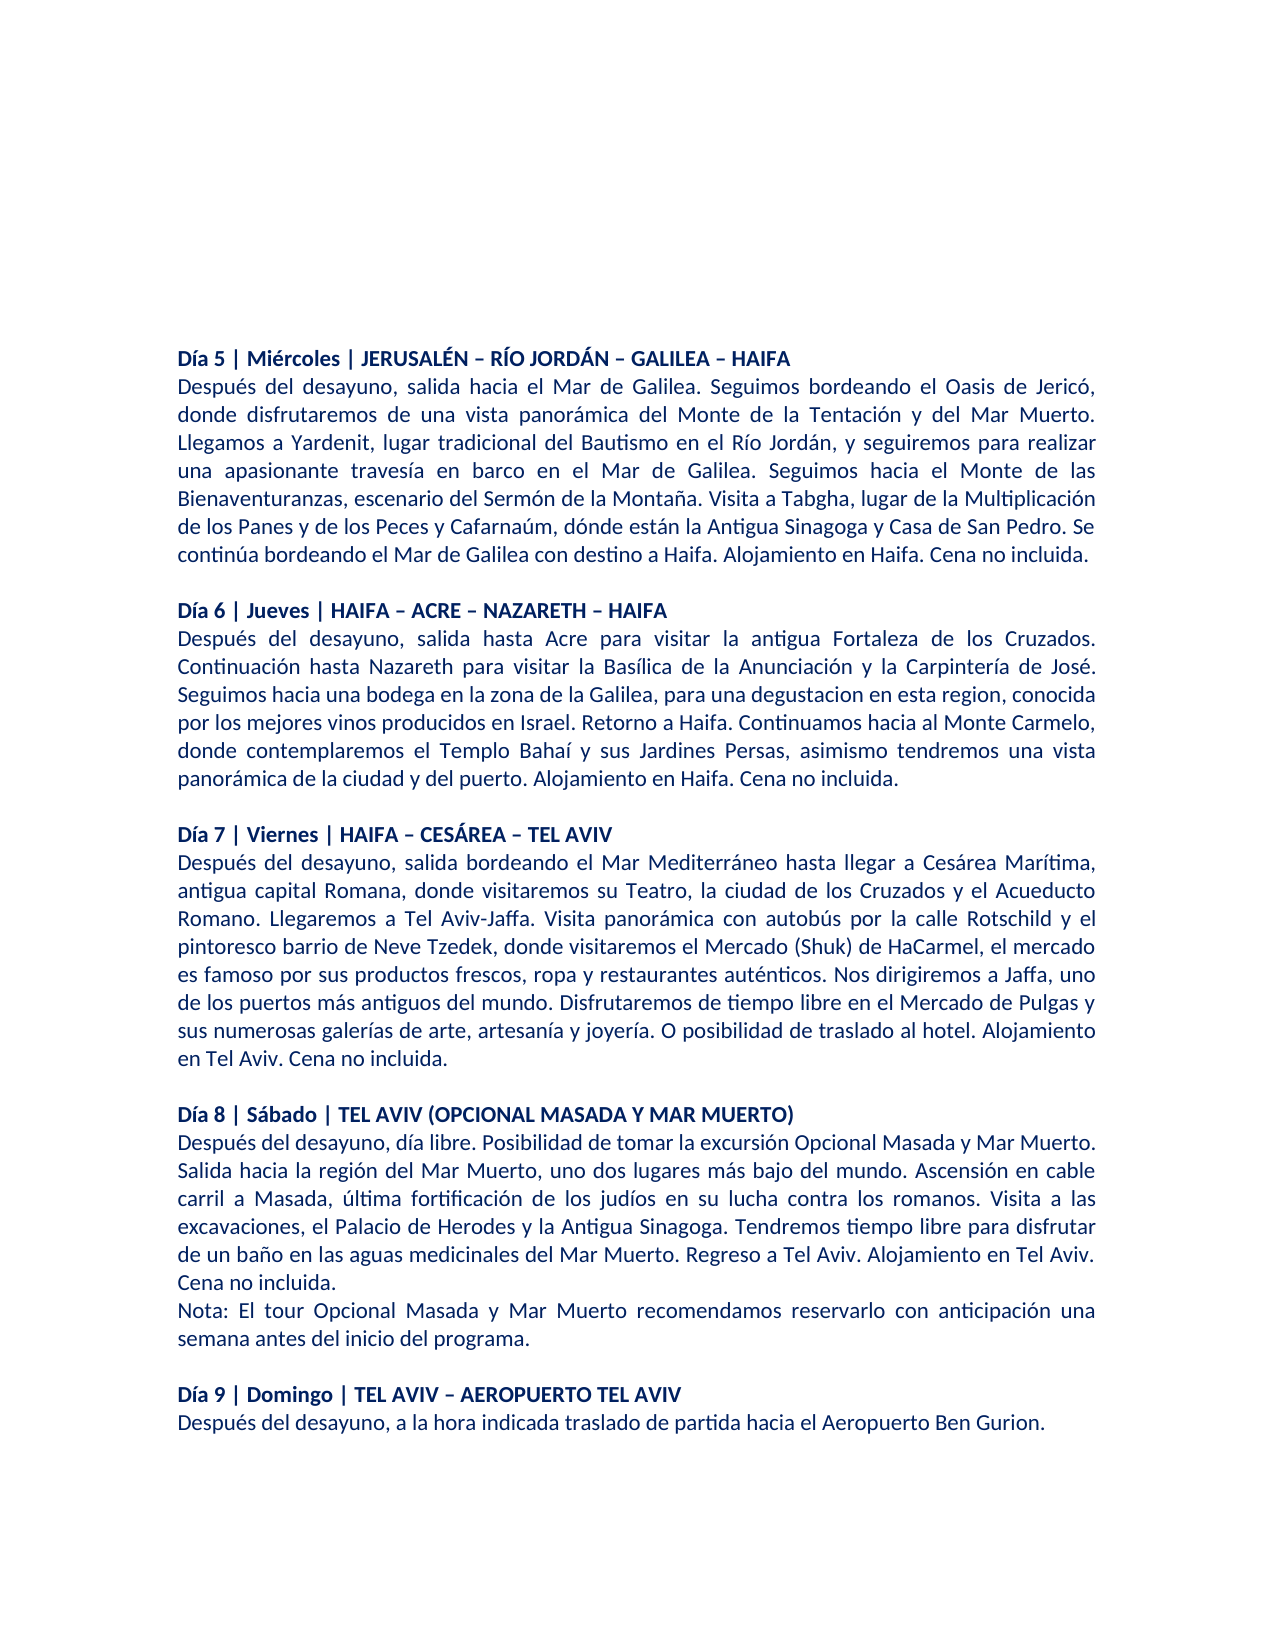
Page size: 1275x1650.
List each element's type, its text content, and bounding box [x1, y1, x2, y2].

text Día 6 | Jueves | HAIFA – ACRE – NAZARETH – HAIFA [177, 596, 1098, 624]
text Después del desayuno, salida bordeando el Mar Mediterráneo hasta llegar a Cesárea Marítima, antigua capital Romana, donde visitaremos su Teatro, la ciudad de los Cruzados y el Acueducto Romano. Llegaremos a Tel Aviv-Jaffa. Visita panorámica con autobús por la calle Rotschild y el pintoresco barrio de Neve Tzedek, donde visitaremos el Mercado (Shuk) de HaCarmel, el mercado es famoso por sus productos frescos, ropa y restaurantes auténticos. Nos dirigiremos a Jaffa, uno de los puertos más antiguos del mundo. Disfrutaremos de tiempo libre en el Mercado de Pulgas y sus numerosas galerías de arte, artesanía y joyería. O posibilidad de traslado al hotel. Alojamiento en Tel Aviv. Cena no incluida. [177, 848, 1098, 1072]
text Después del desayuno, salida hacia el Mar de Galilea. Seguimos bordeando el Oasis de Jericó, donde disfrutaremos de una vista panorámica del Monte de la Tentación y del Mar Muerto. Llegamos a Yardenit, lugar tradicional del Bautismo en el Río Jordán, y seguiremos para realizar una apasionante travesía en barco en el Mar de Galilea. Seguimos hacia el Monte de las Bienaventuranzas, escenario del Sermón de la Montaña. Visita a Tabgha, lugar de la Multiplicación de los Panes y de los Peces y Cafarnaúm, dónde están la Antigua Sinagoga y Casa de San Pedro. Se continúa bordeando el Mar de Galilea con destino a Haifa. Alojamiento en Haifa. Cena no incluida. [177, 372, 1098, 568]
text Día 8 | Sábado | TEL AVIV (OPCIONAL MASADA Y MAR MUERTO) [177, 1100, 1098, 1128]
text Día 9 | Domingo | TEL AVIV – AEROPUERTO TEL AVIV [177, 1381, 1098, 1408]
text Nota: El tour Opcional Masada y Mar Muerto recomendamos reservarlo con anticipación una semana antes del inicio del programa. [177, 1296, 1098, 1352]
text Después del desayuno, día libre. Posibilidad de tomar la excursión Opcional Masada y Mar Muerto. Salida hacia la región del Mar Muerto, uno dos lugares más bajo del mundo. Ascensión en cable carril a Masada, última fortificación de los judíos en su lucha contra los romanos. Visita a las excavaciones, el Palacio de Herodes y la Antigua Sinagoga. Tendremos tiempo libre para disfrutar de un baño en las aguas medicinales del Mar Muerto. Regreso a Tel Aviv. Alojamiento en Tel Aviv. Cena no incluida. [177, 1128, 1098, 1296]
text Después del desayuno, a la hora indicada traslado de partida hacia el Aeropuerto Ben Gurion. [177, 1408, 1098, 1437]
text Después del desayuno, salida hasta Acre para visitar la antigua Fortaleza de los Cruzados. Continuación hasta Nazareth para visitar la Basílica de la Anunciación y la Carpintería de José. Seguimos hacia una bodega en la zona de la Galilea, para una degustacion en esta region, conocida por los mejores vinos producidos en Israel. Retorno a Haifa. Continuamos hacia al Monte Carmelo, donde contemplaremos el Templo Bahaí y sus Jardines Persas, asimismo tendremos una vista panorámica de la ciudad y del puerto. Alojamiento en Haifa. Cena no incluida. [177, 624, 1098, 792]
text Día 5 | Miércoles | JERUSALÉN – RÍO JORDÁN – GALILEA – HAIFA [177, 344, 1098, 372]
text Día 7 | Viernes | HAIFA – CESÁREA – TEL AVIV [177, 820, 1098, 848]
